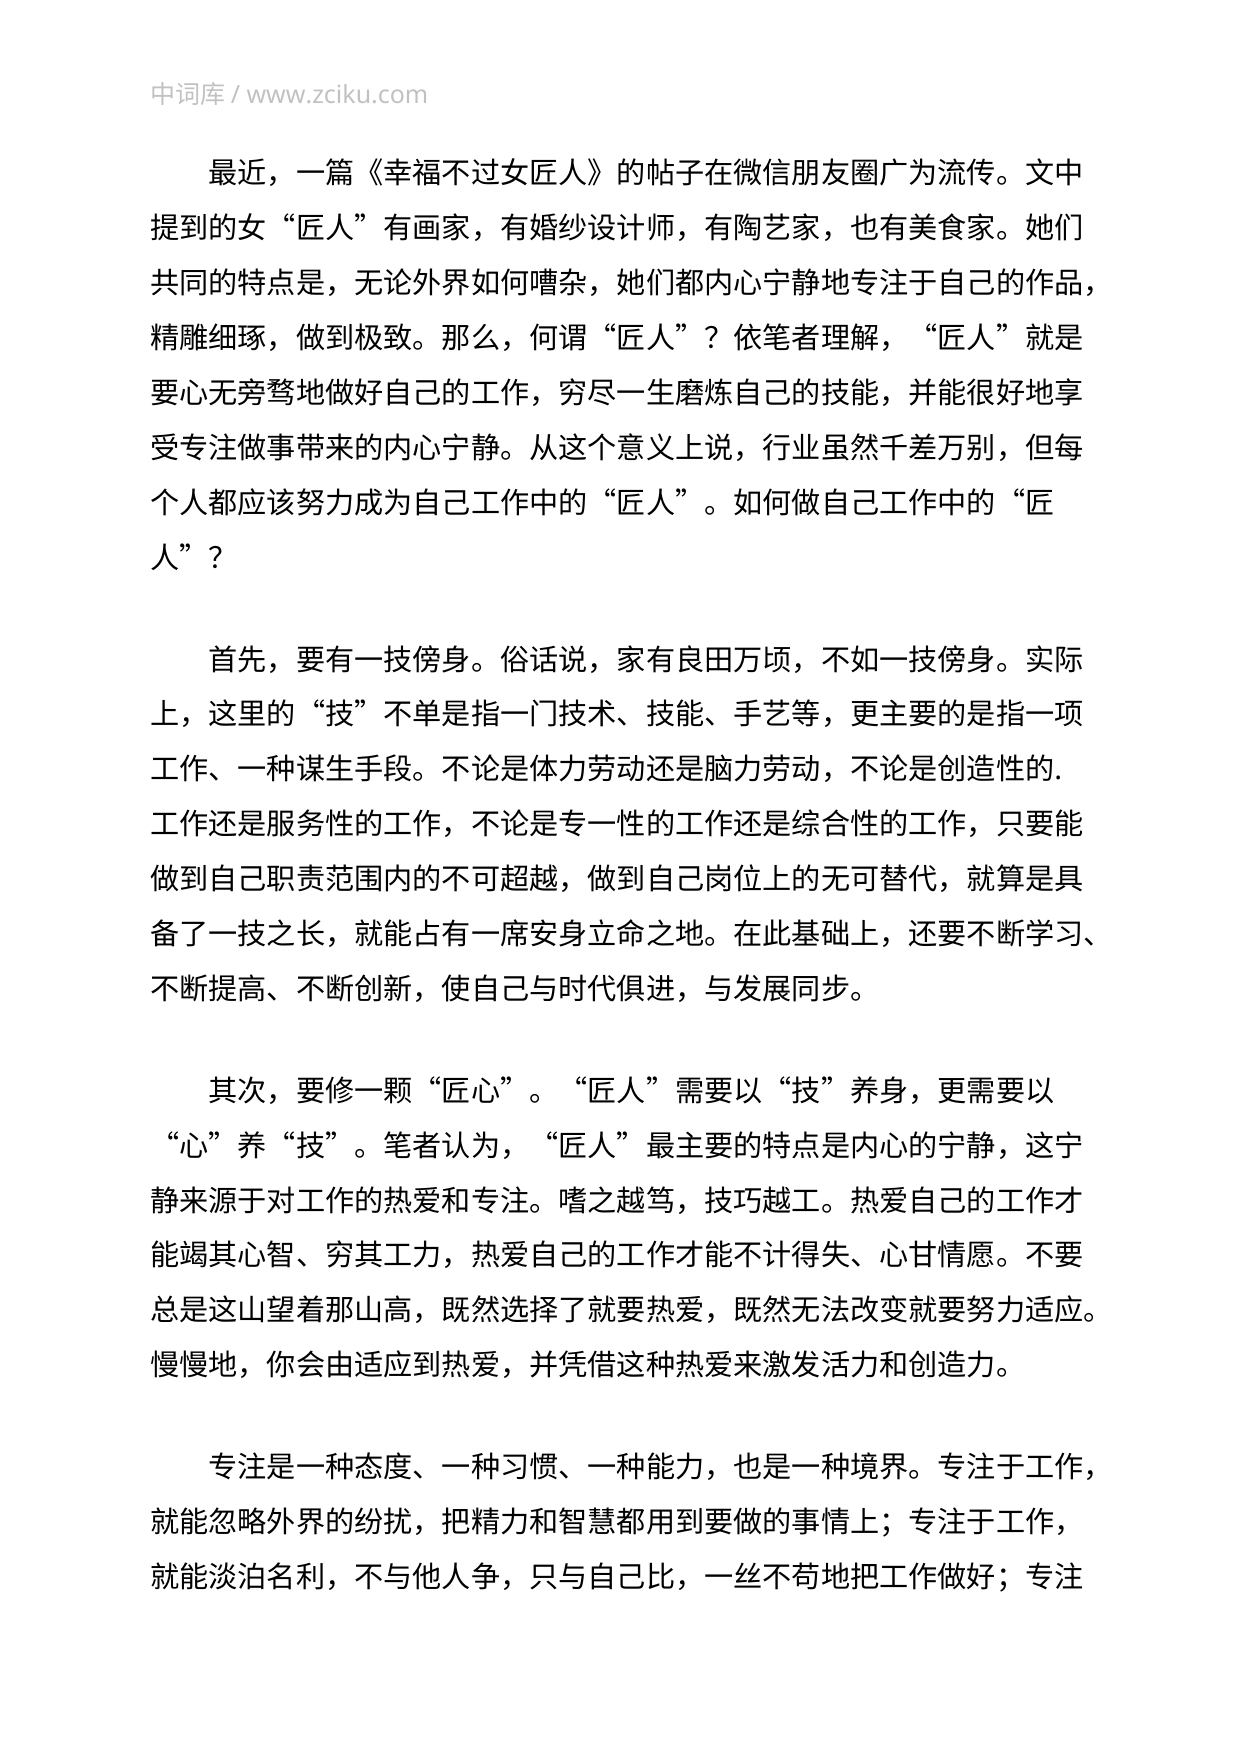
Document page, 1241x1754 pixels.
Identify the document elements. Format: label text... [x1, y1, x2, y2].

text 最近，一篇《幸福不过女匠人》的帖子在微信朋友圈广为流传。文中提到的女“匠人”有画家，有婚纱设计师，有陶艺家，也有美食家。她们共同的特点是，无论外界如何嘈杂，她们都内心宁静地专注于自己的作品，精雕细琢，做到极致。那么，何谓“匠人”？依笔者理解，“匠人”就是要心无旁骛地做好自己的工作，穷尽一生磨炼自己的技能，并能很好地享受专注做事带来的内心宁静。从这个意义上说，行业虽然千差万别，但每个人都应该努力成为自己工作中的“匠人”。如何做自己工作中的“匠人”？ [150, 150, 1090, 577]
text 其次，要修一颗“匠心”。“匠人”需要以“技”养身，更需要以“心”养“技”。笔者认为，“匠人”最主要的特点是内心的宁静，这宁静来源于对工作的热爱和专注。嗜之越笃，技巧越工。热爱自己的工作才能竭其心智、穷其工力，热爱自己的工作才能不计得失、心甘情愿。不要总是这山望着那山高，既然选择了就要热爱，既然无法改变就要努力适应。慢慢地，你会由适应到热爱，并凭借这种热爱来激发活力和创造力。 [150, 1067, 1090, 1384]
text 首先，要有一技傍身。俗话说，家有良田万顷，不如一技傍身。实际上，这里的“技”不单是指一门技术、技能、手艺等，更主要的是指一项工作、一种谋生手段。不论是体力劳动还是脑力劳动，不论是创造性的.工作还是服务性的工作，不论是专一性的工作还是综合性的工作，只要能做到自己职责范围内的不可超越，做到自己岗位上的无可替代，就算是具备了一技之长，就能占有一席安身立命之地。在此基础上，还要不断学习、不断提高、不断创新，使自己与时代俱进，与发展同步。 [150, 636, 1090, 1008]
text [150, 1443, 1090, 1596]
